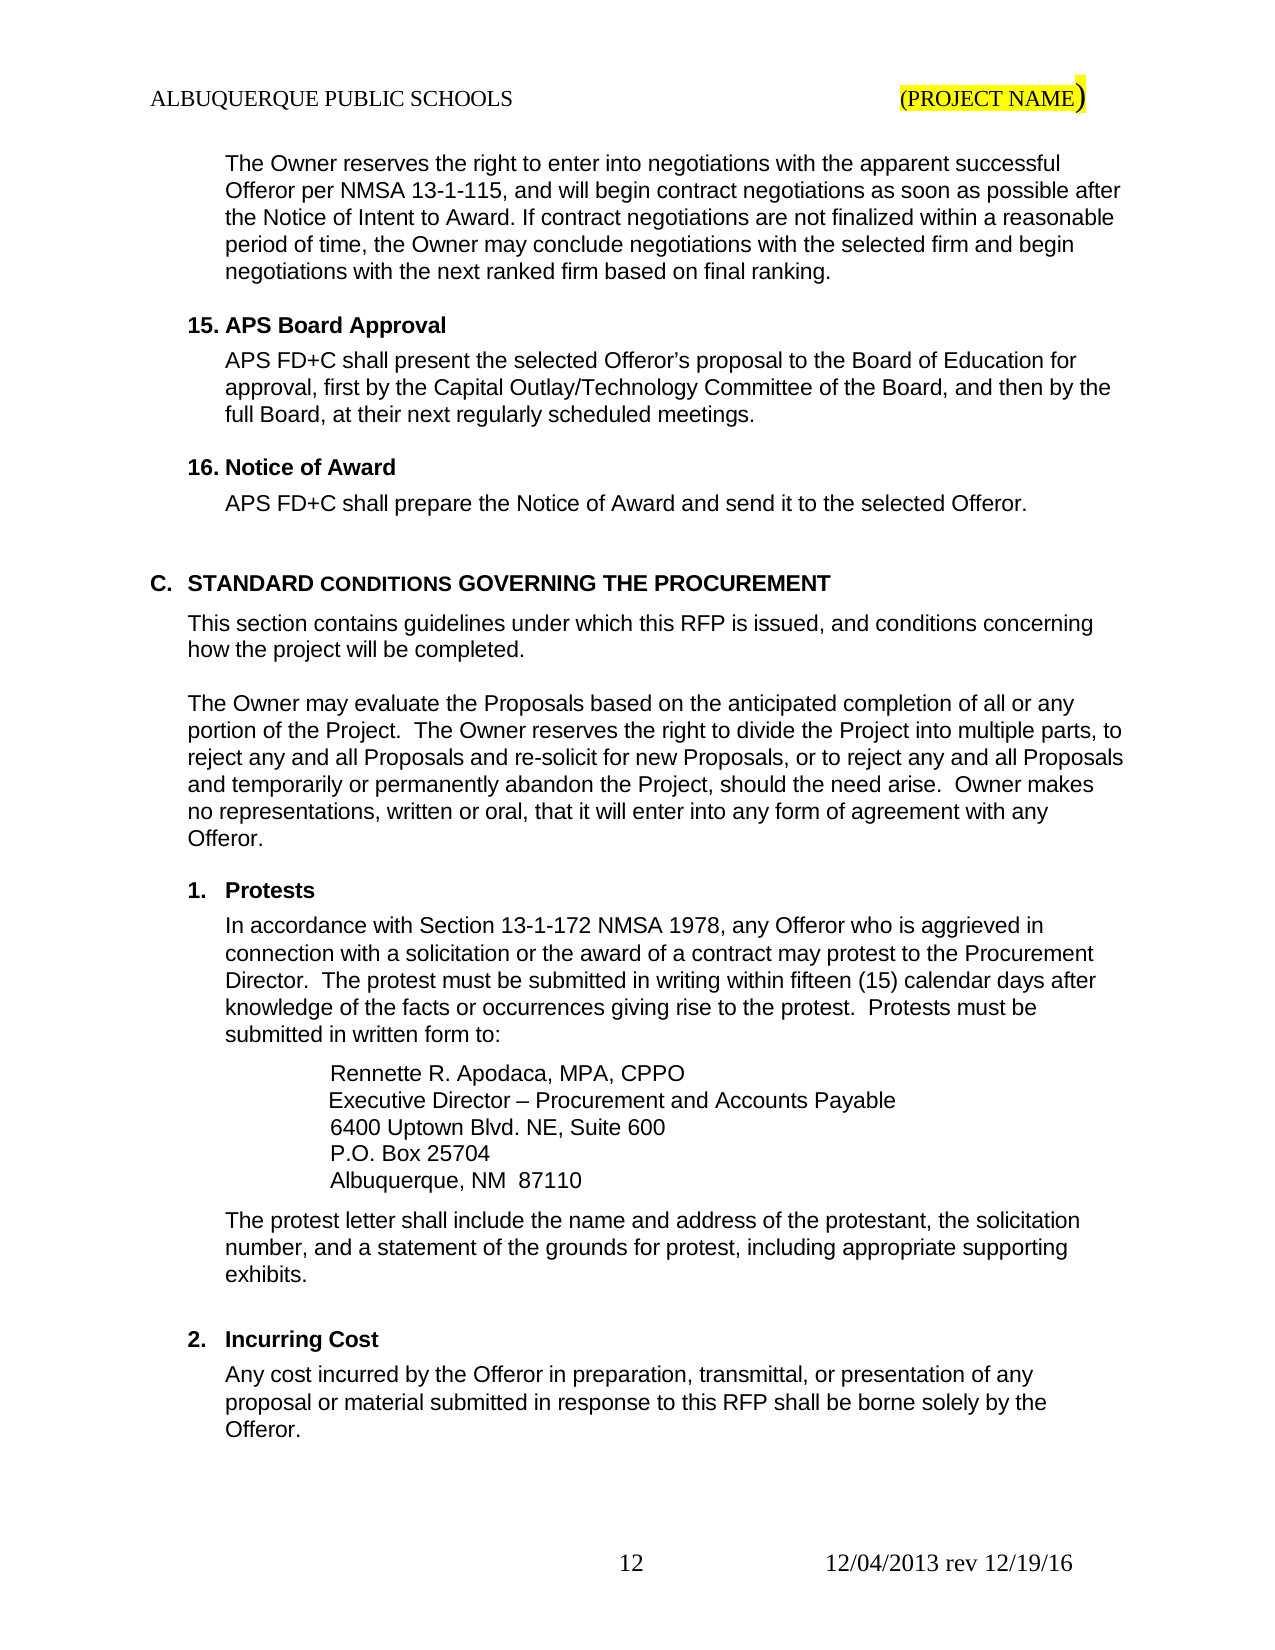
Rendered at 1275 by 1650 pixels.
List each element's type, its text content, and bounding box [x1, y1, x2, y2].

text The Owner reserves the right to enter into negotiations with the apparent successful Offeror per NMSA 13-1-115, and will begin contract negotiations as soon as possible after the Notice of Intent to Award. If contract negotiations are not finalized within a reasonable period of time, the Owner may conclude negotiations with the selected firm and begin negotiations with the next ranked firm based on final ranking. [187, 150, 1125, 285]
text Albuquerque, NM 87110 [328, 1167, 1125, 1194]
text Rennette R. Apodaca, MPA, CPPO [328, 1060, 1125, 1087]
text P.O. Box 25704 [328, 1140, 1125, 1167]
text APS FD+C shall prepare the Notice of Award and send it to the selected Offeror. [225, 489, 1125, 516]
list APS Board Approval [187, 312, 1125, 338]
text 6400 Uptown Blvd. NE, Suite 600 [328, 1113, 1125, 1140]
text This section contains guidelines under which this RFP is issued, and conditions concerning how the project will be completed. [187, 609, 1125, 663]
list Notice of Award [187, 454, 1125, 481]
text APS FD+C shall present the selected Offeror’s proposal to the Board of Education for approval, first by the Capital Outlay/Technology Committee of the Board, and then by the full Board, at their next regularly scheduled meetings. [225, 347, 1125, 427]
text In accordance with Section 13-1-172 NMSA 1978, any Offeror who is aggrieved in connection with a solicitation or the award of a contract may protest to the Procurement Director. The protest must be submitted in writing within fifteen (15) calendar days after knowledge of the facts or occurrences giving rise to the protest. Protests must be submitted in written form to: [225, 912, 1125, 1047]
text The protest letter shall include the name and address of the protestant, the solicitation number, and a statement of the grounds for protest, including appropriate supporting exhibits. [225, 1207, 1125, 1288]
list STANDARD CONDITIONS GOVERNING THE PROCUREMENT [150, 570, 1125, 597]
list Protests [187, 876, 1125, 903]
text Any cost incurred by the Offeror in preparation, transmittal, or presentation of any proposal or material submitted in response to this RFP shall be borne solely by the Offeror. [225, 1361, 1125, 1442]
text The Owner may evaluate the Proposals based on the anticipated completion of all or any portion of the Project. The Owner reserves the right to divide the Project into multiple parts, to reject any and all Proposals and re-solicit for new Proposals, or to reject any and all Proposals and temporarily or permanently abandon the Project, should the need arise. Owner makes no representations, written or oral, that it will enter into any form of agreement with any Offeror. [187, 690, 1125, 851]
text Executive Director – Procurement and Accounts Payable [328, 1087, 1125, 1113]
list Incurring Cost [187, 1325, 1125, 1352]
